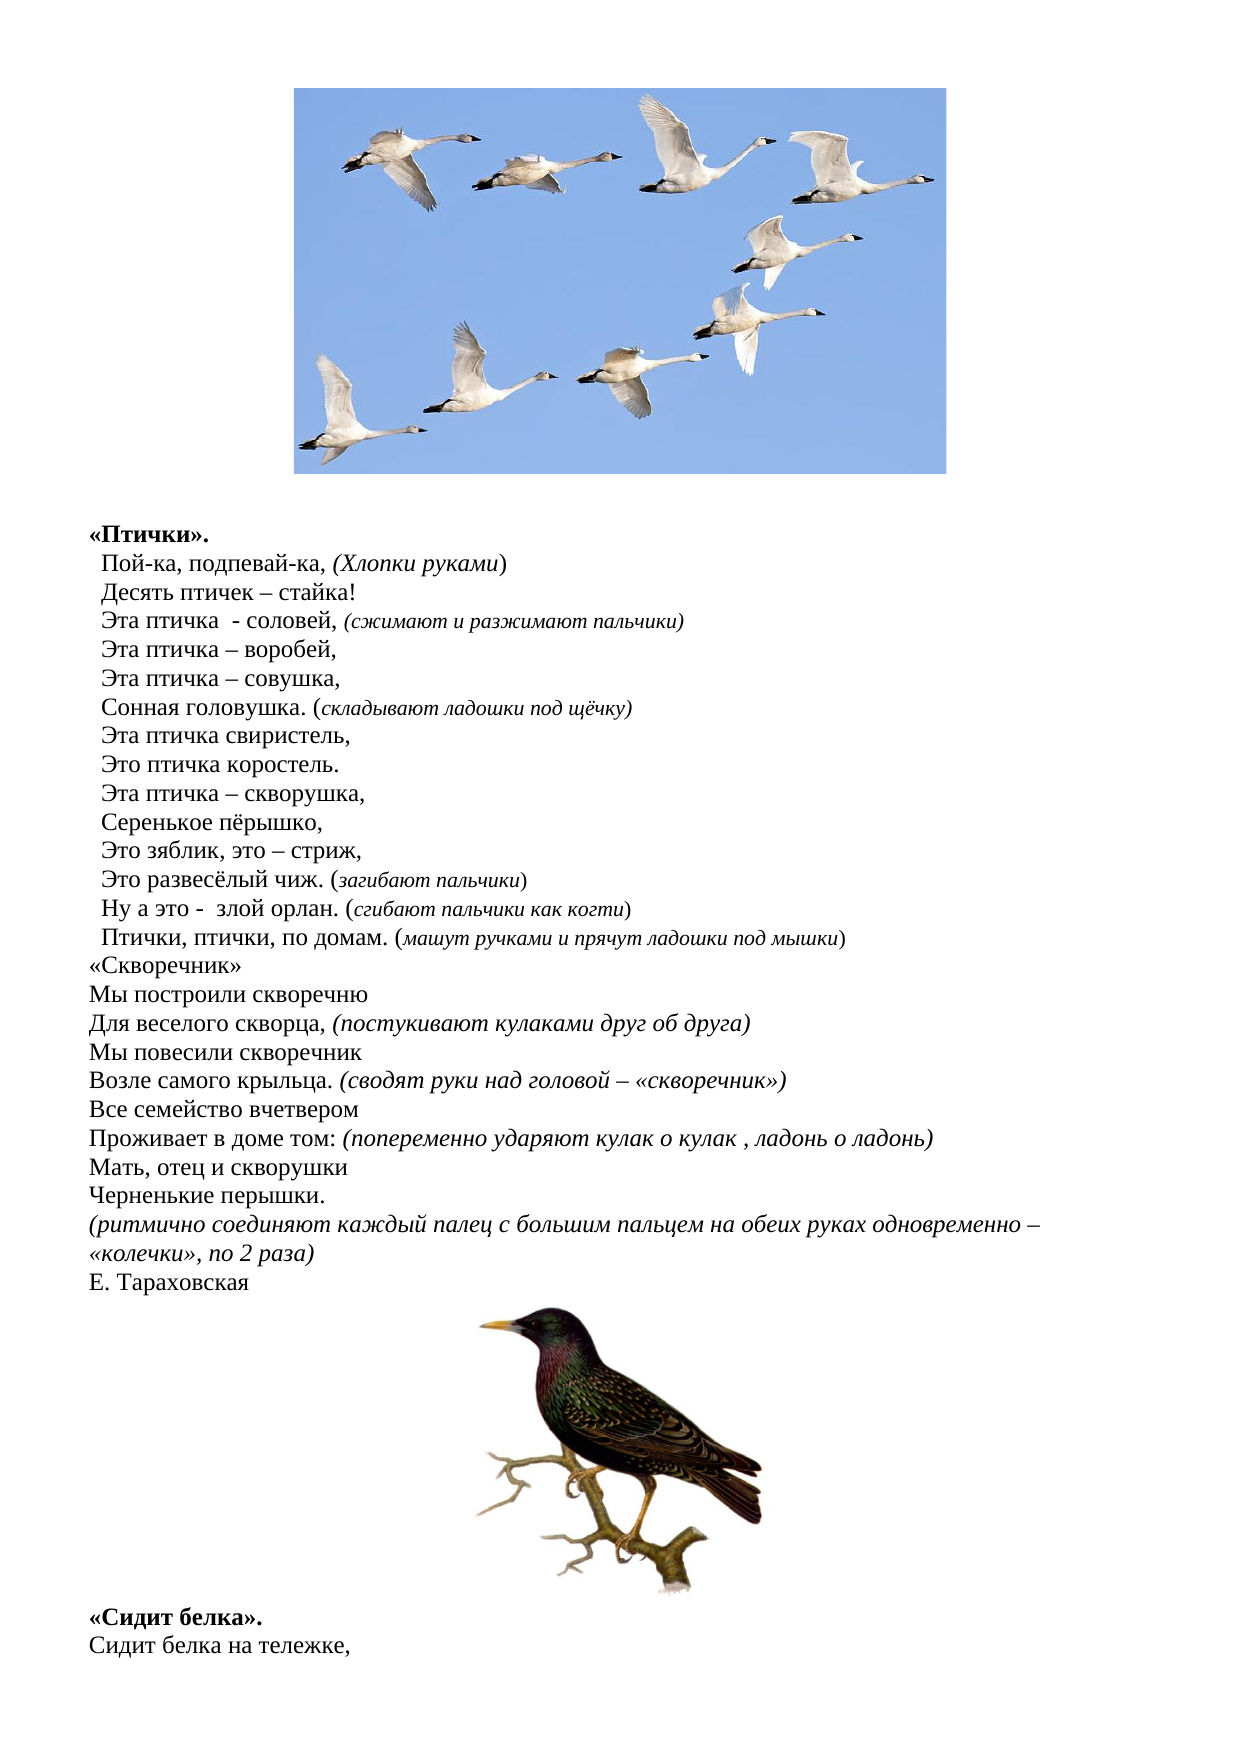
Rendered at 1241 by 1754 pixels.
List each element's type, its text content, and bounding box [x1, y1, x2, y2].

text Серенькое пёрышко, [89, 807, 1152, 835]
text Сонная головушка. (складывают ладошки под щёчку) [89, 692, 1152, 720]
picture [463, 1295, 778, 1602]
text Эта птичка – скворушка, [89, 778, 1152, 807]
text Для веселого скворца, (постукивают кулаками друг об друга) [89, 1008, 1152, 1037]
text Эта птичка - соловей, (сжимают и разжимают пальчики) [89, 605, 1152, 634]
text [89, 1602, 1152, 1659]
picture [293, 88, 947, 474]
text Птички, птички, по домам. (машут ручками и прячут ладошки под мышки) [89, 922, 1152, 950]
text (ритмично соединяют каждый палец с большим пальцем на обеих руках одновременно – «колечки», по 2 раза) [89, 1209, 1152, 1267]
text Черненькие перышки. [89, 1180, 1152, 1209]
text Мать, отец и скворушки [89, 1152, 1152, 1180]
text Эта птичка – воробей, [89, 634, 1152, 663]
text Ну а это - злой орлан. (сгибают пальчики как когти) [89, 893, 1152, 922]
text «Скворечник» [89, 950, 1152, 979]
text Проживает в доме том: (попеременно ударяют кулак о кулак , ладонь о ладонь) [89, 1123, 1152, 1152]
text Возле самого крыльца. (сводят руки над головой – «скворечник») [89, 1065, 1152, 1094]
text Это птичка коростель. [89, 749, 1152, 778]
text Десять птичек – стайка! [89, 577, 1152, 605]
text «Птички». [89, 519, 1152, 548]
text Это зяблик, это – стриж, [89, 835, 1152, 864]
text Пой-ка, подпевай-ка, (Хлопки руками) [89, 548, 1152, 577]
text Это развесёлый чиж. (загибают пальчики) [89, 864, 1152, 893]
text Е. Тараховская [89, 1267, 1152, 1295]
text Эта птичка – совушка, [89, 663, 1152, 692]
text Все семейство вчетвером [89, 1094, 1152, 1123]
text Мы построили скворечню [89, 979, 1152, 1008]
text Эта птичка свиристель, [89, 720, 1152, 749]
text Мы повесили скворечник [89, 1037, 1152, 1065]
